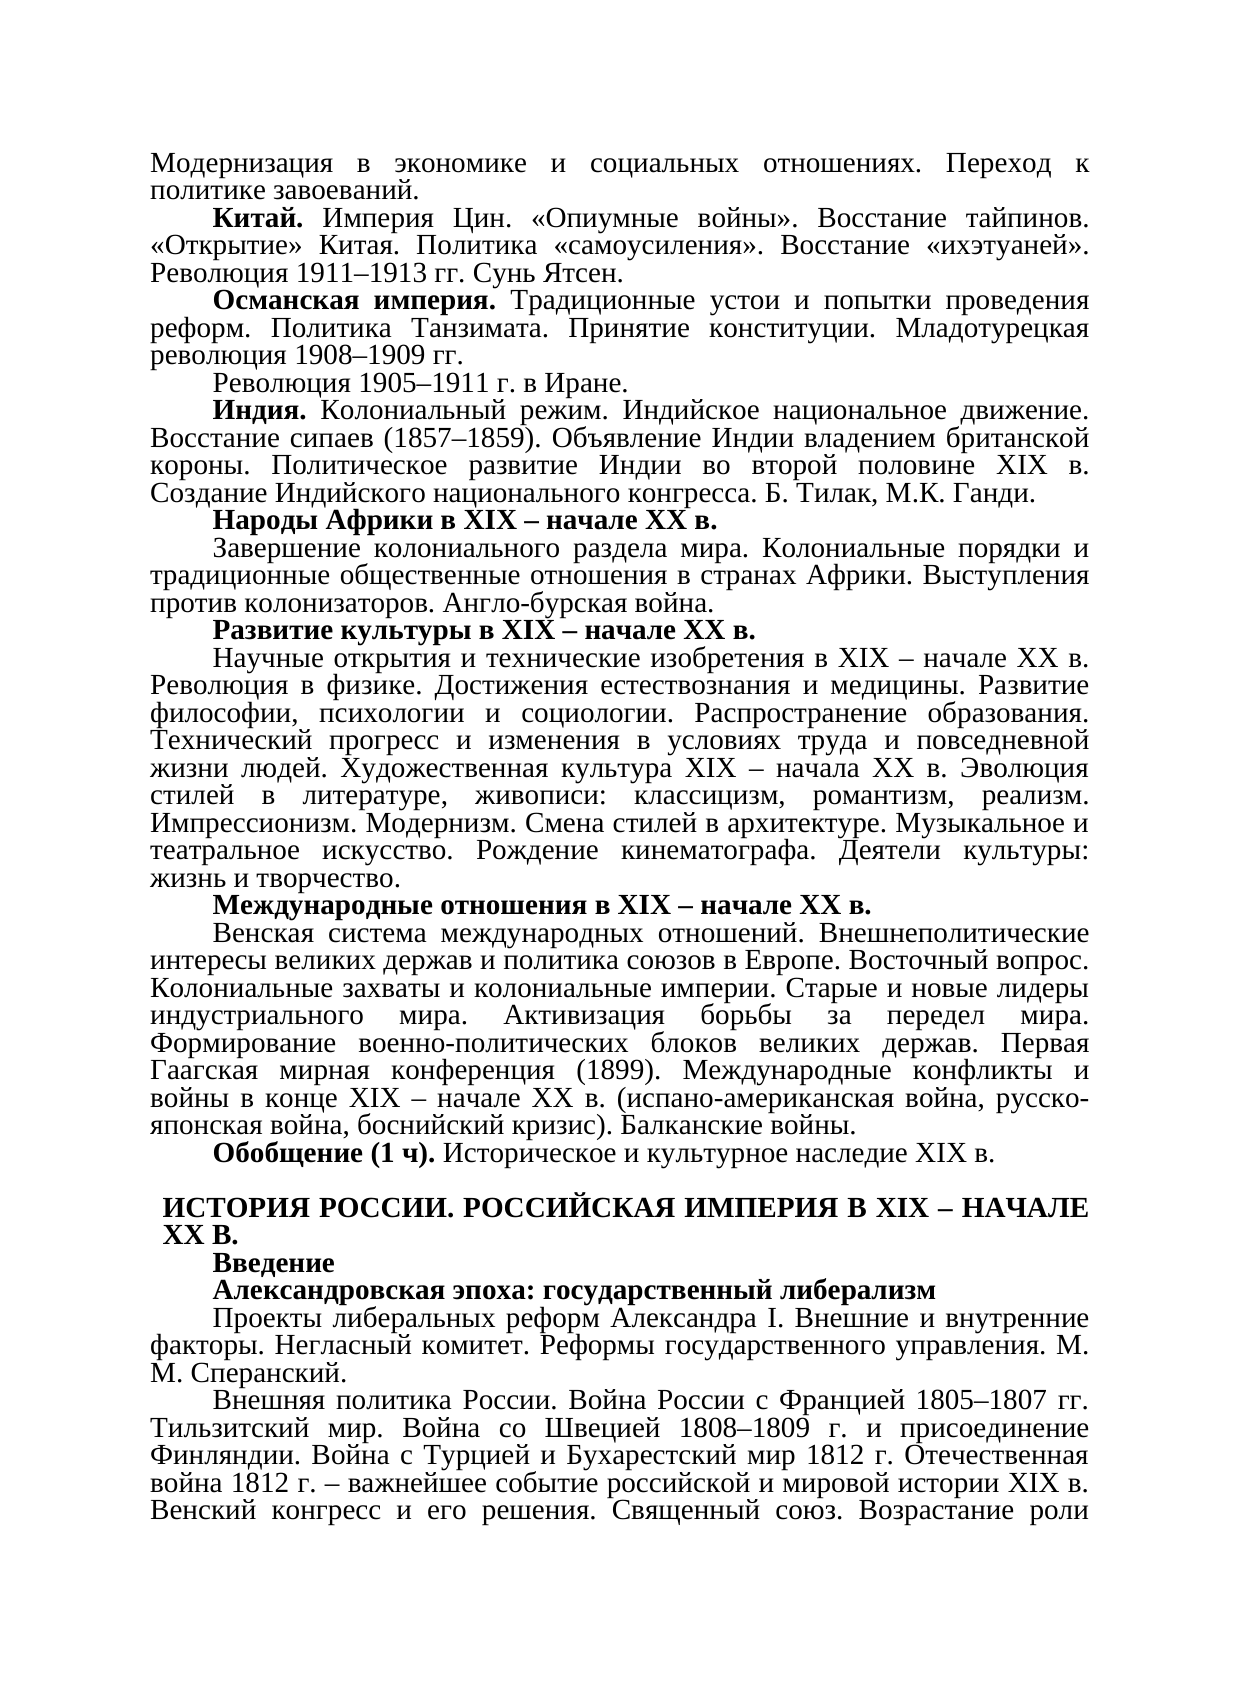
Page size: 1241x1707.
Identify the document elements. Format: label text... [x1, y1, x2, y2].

text Александровская эпоха: государственный либерализм [150, 1277, 1090, 1305]
text Революция 1905–1911 г. в Иране. [150, 370, 1090, 397]
text Османская империя. Традиционные устои и попытки проведения реформ. Политика Танзимата. Принятие конституции. Младотурецкая революция 1908–1909 гг. [150, 287, 1090, 370]
text Научные открытия и технические изобретения в XIX – начале ХХ в. Революция в физике. Достижения естествознания и медицины. Развитие философии, психологии и социологии. Распространение образования. Технический прогресс и изменения в условиях труда и повседневной жизни людей. Художественная культура XIX – начала ХХ в. Эволюция стилей в литературе, живописи: классицизм, романтизм, реализм. Импрессионизм. Модернизм. Смена стилей в архитектуре. Музыкальное и театральное искусство. Рождение кинематографа. Деятели культуры: жизнь и творчество. [150, 645, 1090, 892]
text Венская система международных отношений. Внешнеполитические интересы великих держав и политика союзов в Европе. Восточный вопрос. Колониальные захваты и колониальные империи. Старые и новые лидеры индустриального мира. Активизация борьбы за передел мира. Формирование военно-политических блоков великих держав. Первая Гаагская мирная конференция (1899). Международные конфликты и войны в конце XIX – начале ХХ в. (испано-американская война, русско-японская война, боснийский кризис). Балканские войны. [150, 920, 1090, 1140]
text Проекты либеральных реформ Александра I. Внешние и внутренние факторы. Негласный комитет. Реформы государственного управления. М. М. Сперанский. [150, 1305, 1090, 1387]
text Индия. Колониальный режим. Индийское национальное движение. Восстание сипаев (1857–1859). Объявление Индии владением британской короны. Политическое развитие Индии во второй половине XIX в. Создание Индийского национального конгресса. Б. Тилак, М.К. Ганди. [150, 397, 1090, 507]
text Международные отношения в XIX – начале XX в. [150, 892, 1090, 920]
text Развитие культуры в XIX – начале ХХ в. [150, 617, 1090, 645]
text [150, 150, 1090, 205]
text ИСТОРИЯ РОССИИ. РОССИЙСКАЯ ИМПЕРИЯ В XIX – НАЧАЛЕ XX В. [162, 1195, 1090, 1250]
text Введение [150, 1250, 1090, 1277]
text Китай. Империя Цин. «Опиумные войны». Восстание тайпинов. «Открытие» Китая. Политика «самоусиления». Восстание «ихэтуаней». Революция 1911–1913 гг. Сунь Ятсен. [150, 205, 1090, 287]
text Завершение колониального раздела мира. Колониальные порядки и традиционные общественные отношения в странах Африки. Выступления против колонизаторов. Англо-бурская война. [150, 535, 1090, 617]
text Обобщение (1 ч). Историческое и культурное наследие XIX в. [150, 1140, 1090, 1167]
text Народы Африки в ХIХ – начале ХХ в. [150, 507, 1090, 535]
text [150, 1387, 1090, 1525]
